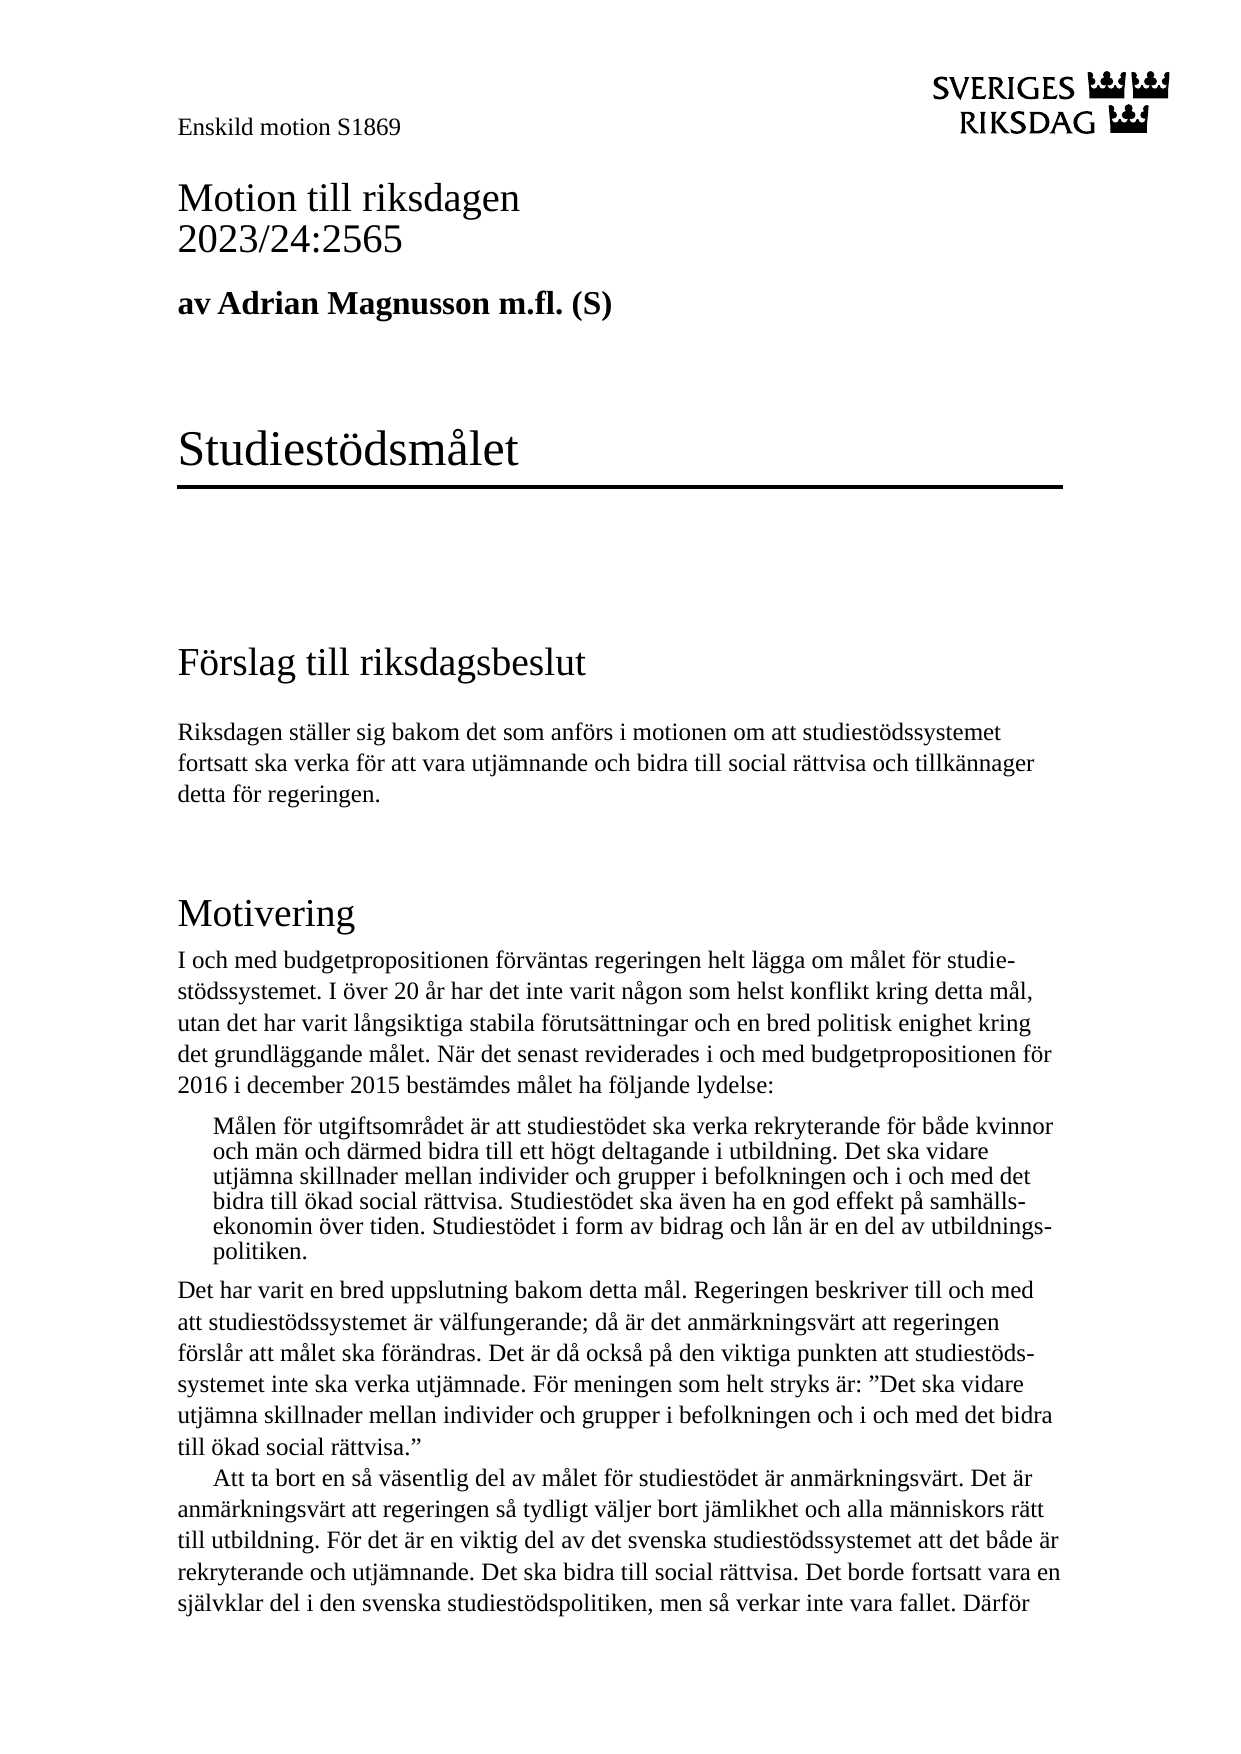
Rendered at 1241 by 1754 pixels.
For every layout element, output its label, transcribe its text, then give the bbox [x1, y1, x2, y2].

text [177, 1460, 1063, 1617]
text Målen för utgiftsområdet är att studiestödet ska verka rekryterande för både kvinnor och män och därmed bidra till ett högt deltagande i utbildning. Det ska vidare utjämna skillnader mellan individer och grupper i befolkningen och i och med det bidra till ökad social rättvisa. Studiestödet ska även ha en god effekt på samhällsekonomin över tiden. Studiestödet i form av bidrag och lån är en del av utbildningspolitiken. [213, 1114, 1063, 1264]
text I och med budgetpropositionen förväntas regeringen helt lägga om målet för studiestödssystemet. I över 20 år har det inte varit någon som helst konflikt kring detta mål, utan det har varit långsiktiga stabila förutsättningar och en bred politisk enighet kring det grundläggande målet. När det senast reviderades i och med budgetpropositionen för 2016 i december 2015 bestämdes målet ha följande lydelse: [177, 943, 1063, 1099]
text Det har varit en bred uppslutning bakom detta mål. Regeringen beskriver till och med att studiestödssystemet är välfungerande; då är det anmärkningsvärt att regeringen förslår att målet ska förändras. Det är då också på den viktiga punkten att studiestödssystemet inte ska verka utjämnade. För meningen som helt stryks är: ”Det ska vidare utjämna skillnader mellan individer och grupper i befolkningen och i och med det bidra till ökad social rättvisa.” [177, 1273, 1063, 1460]
